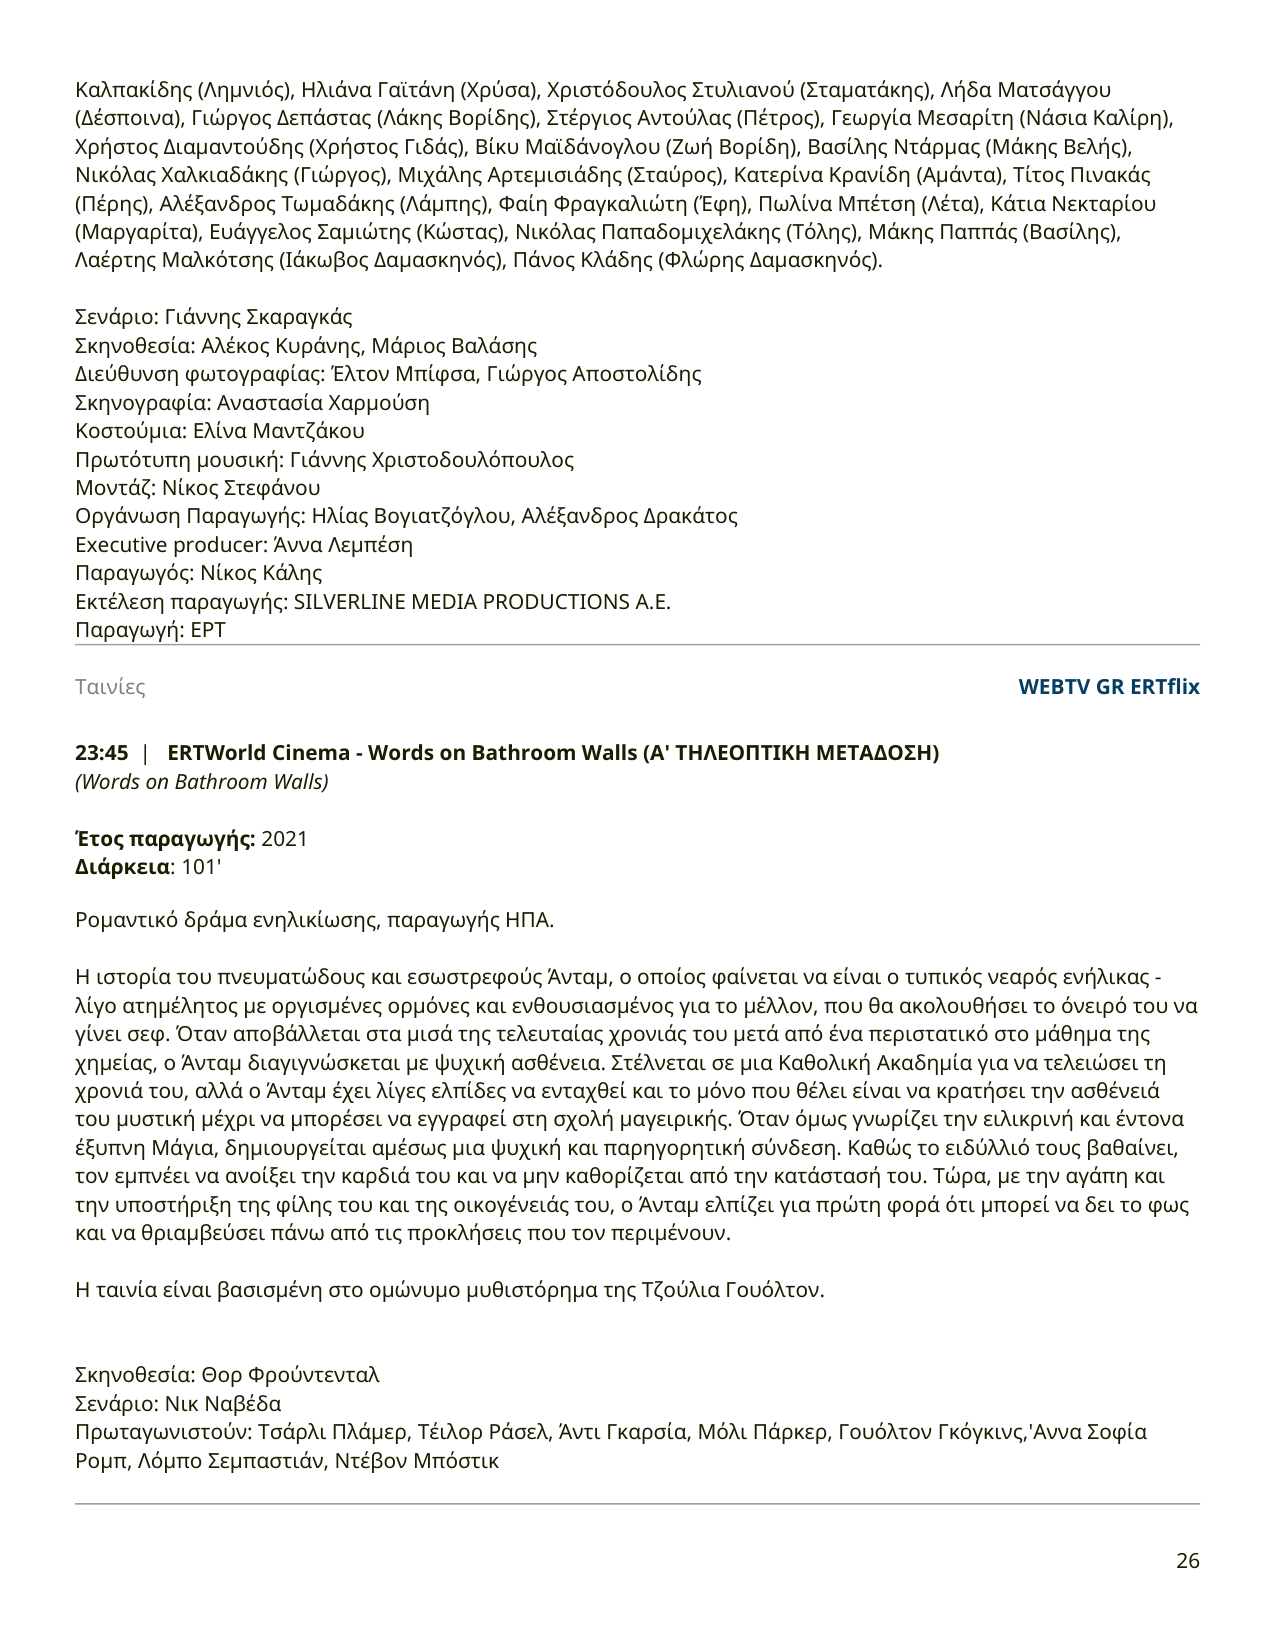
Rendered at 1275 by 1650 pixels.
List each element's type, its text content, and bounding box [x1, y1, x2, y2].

text 23:45 | ERTWorld Cinema - Words on Bathroom Walls (Α' ΤΗΛΕΟΠΤΙΚΗ ΜΕΤΑΔΟΣΗ) (Words on Bathroom Walls) Έτος παραγωγής: 2021 Διάρκεια: 101' [75, 701, 1200, 881]
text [75, 75, 1200, 643]
table_header Ταινίες [75, 673, 637, 701]
text Ρομαντικό δράμα ενηλικίωσης, παραγωγής ΗΠΑ. Η ιστορία του πνευματώδους και εσωστρεφούς Άνταμ, ο οποίος φαίνεται να είναι ο τυπικός νεαρός ενήλικας - λίγο ατημέλητος με οργισμένες ορμόνες και ενθουσιασμένος για το μέλλον, που θα ακολουθήσει το όνειρό του να γίνει σεφ. Όταν αποβάλλεται στα μισά της τελευταίας χρονιάς του μετά από ένα περιστατικό στο μάθημα της χημείας, ο Άνταμ διαγιγνώσκεται με ψυχική ασθένεια. Στέλνεται σε μια Καθολική Ακαδημία για να τελειώσει τη χρονιά του, αλλά ο Άνταμ έχει λίγες ελπίδες να ενταχθεί και το μόνο που θέλει είναι να κρατήσει την ασθένειά του μυστική μέχρι να μπορέσει να εγγραφεί στη σχολή μαγειρικής. Όταν όμως γνωρίζει την ειλικρινή και έντονα έξυπνη Μάγια, δημιουργείται αμέσως μια ψυχική και παρηγορητική σύνδεση. Καθώς το ειδύλλιό τους βαθαίνει, τον εμπνέει να ανοίξει την καρδιά του και να μην καθορίζεται από την κατάστασή του. Τώρα, με την αγάπη και την υποστήριξη της φίλης του και της οικογένειάς του, ο Άνταμ ελπίζει για πρώτη φορά ότι μπορεί να δει το φως και να θριαμβεύσει πάνω από τις προκλήσεις που τον περιμένουν. Η ταινία είναι βασισμένη στο ομώνυμο μυθιστόρημα της Τζούλια Γουόλτον. [75, 906, 1200, 1304]
text Σκηνοθεσία: Θορ Φρούντενταλ Σενάριο: Νικ Ναβέδα Πρωταγωνιστούν: Τσάρλι Πλάμερ, Τέιλορ Ράσελ, Άντι Γκαρσία, Μόλι Πάρκερ, Γουόλτον Γκόγκινς,'Αννα Σοφία Ρομπ, Λόμπο Σεμπαστιάν, Ντέβον Μπόστικ [75, 1304, 1200, 1503]
table_header WEBTV GR ERTflix [638, 673, 1200, 701]
